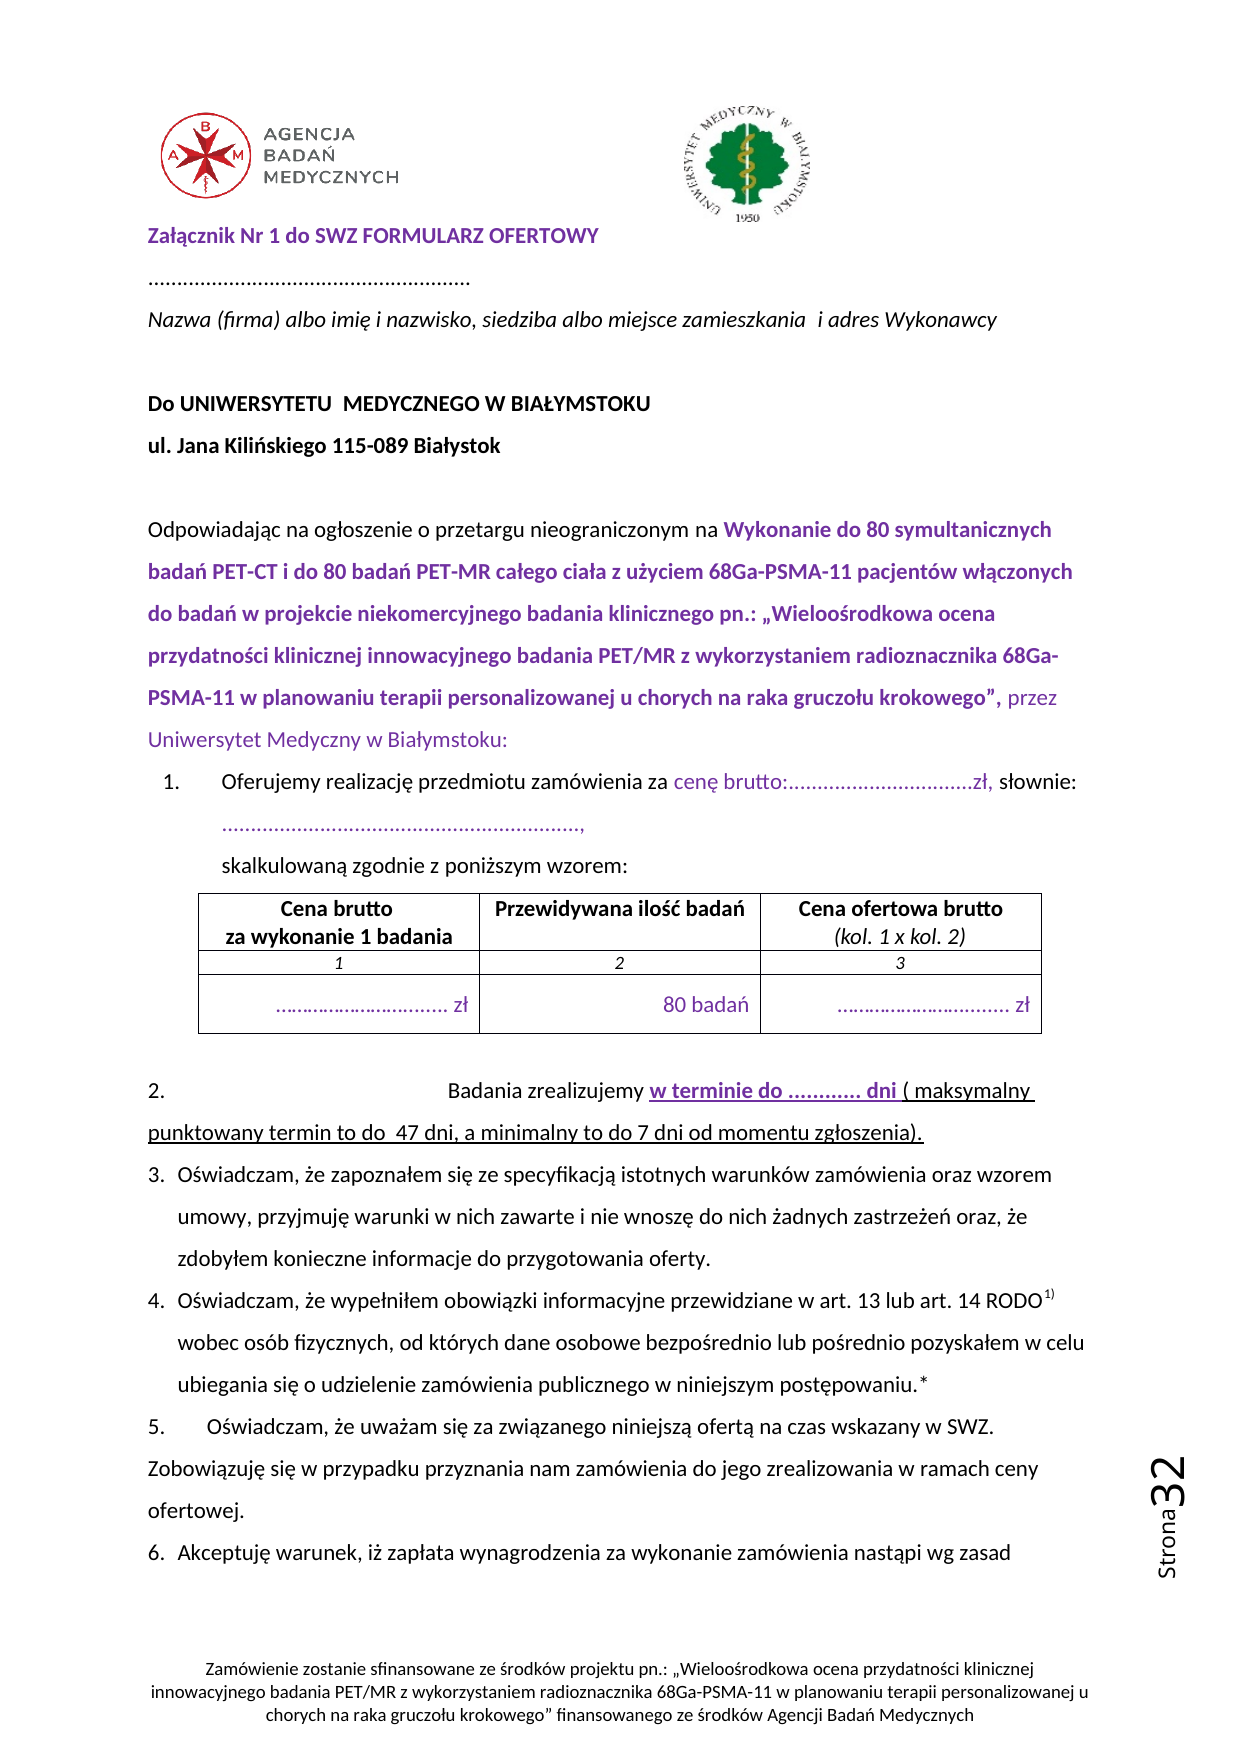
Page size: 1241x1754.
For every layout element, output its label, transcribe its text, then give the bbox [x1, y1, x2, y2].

picture [684, 106, 810, 222]
list Oświadczam, że uważam się za związanego niniejszą ofertą na czas wskazany w SWZ. [148, 1412, 1093, 1440]
text ul. Jana Kilińskiego 115-089 Białystok [148, 431, 1093, 459]
table_cell 3 [761, 951, 1041, 974]
list Akceptuję warunek, iż zapłata wynagrodzenia za wykonanie zamówienia nastąpi wg zasad określonych we wzorze umowy (załącznik nr 5 do SWZ). [148, 1538, 1093, 1566]
list Oświadczam, że wypełniłem obowiązki informacyjne przewidziane w art. 13 lub art. 14 RODO1) wobec osób fizycznych, od których dane osobowe bezpośrednio lub pośrednio pozyskałem w celu ubiegania się o udzielenie zamówienia publicznego w niniejszym postępowaniu.* [148, 1286, 1093, 1398]
table_cell 1 [199, 951, 479, 974]
table_cell 2 [480, 951, 760, 974]
list Badania zrealizujemy w terminie do ............ dni ( maksymalny punktowany termin to do 47 dni, a minimalny to do 7 dni od momentu zgłoszenia). [148, 1076, 1093, 1146]
text ........................................................ [148, 263, 1093, 291]
picture [147, 88, 408, 222]
text Odpowiadając na ogłoszenie o przetargu nieograniczonym na Wykonanie do 80 symultanicznych badań PET-CT i do 80 badań PET-MR całego ciała z użyciem 68Ga-PSMA-11 pacjentów włączonych do badań w projekcie niekomercyjnego badania klinicznego pn.: „Wieloośrodkowa ocena przydatności klinicznej innowacyjnego badania PET/MR z wykorzystaniem radioznacznika 68Ga-PSMA-11 w planowaniu terapii personalizowanej u chorych na raka gruczołu krokowego”, przez Uniwersytet Medyczny w Białymstoku: [148, 515, 1093, 753]
table_cell 80 badań [480, 975, 760, 1033]
table_cell ……………………........ zł [199, 975, 479, 1033]
table_header Cena ofertowa brutto (kol. 1 x kol. 2) [761, 894, 1041, 950]
list Oferujemy realizację przedmiotu zamówienia za cenę brutto:................................zł, słownie: .............................................................., [162, 767, 1093, 837]
table_cell ……………………........ zł [761, 975, 1041, 1033]
table_header Cena brutto za wykonanie 1 badania [199, 894, 479, 950]
text Nazwa (firma) albo imię i nazwisko, siedziba albo miejsce zamieszkania i adres Wykonawcy [148, 305, 1093, 333]
list skalkulowaną zgodnie z poniższym wzorem: [221, 851, 1093, 879]
subtitle Załącznik Nr 1 do SWZ FORMULARZ OFERTOWY [148, 221, 1093, 249]
text Do UNIWERSYTETU MEDYCZNEGO W BIAŁYMSTOKU [148, 389, 1093, 417]
table_header Przewidywana ilość badań [480, 894, 760, 950]
list Oświadczam, że zapoznałem się ze specyfikacją istotnych warunków zamówienia oraz wzorem umowy, przyjmuję warunki w nich zawarte i nie wnoszę do nich żadnych zastrzeżeń oraz, że zdobyłem konieczne informacje do przygotowania oferty. [148, 1160, 1093, 1272]
text Zobowiązuję się w przypadku przyznania nam zamówienia do jego zrealizowania w ramach ceny ofertowej. [148, 1454, 1093, 1524]
